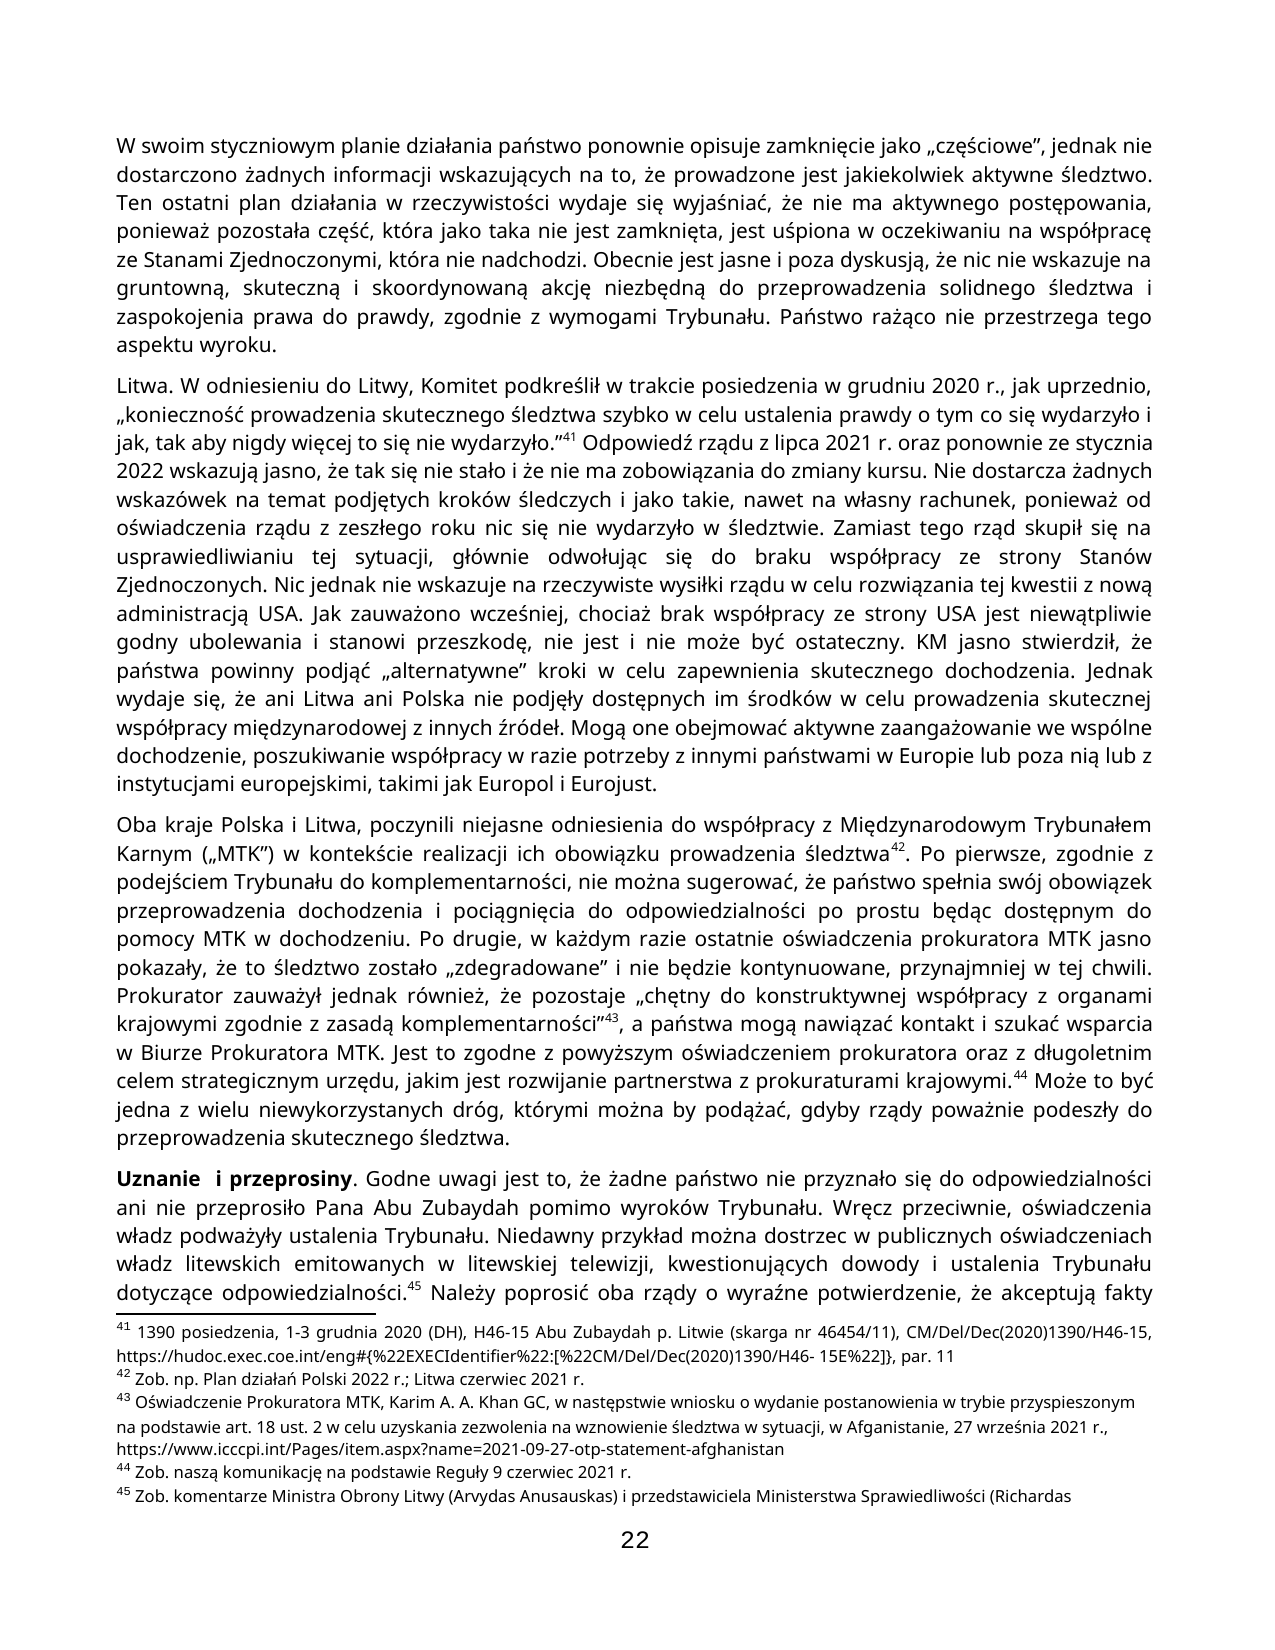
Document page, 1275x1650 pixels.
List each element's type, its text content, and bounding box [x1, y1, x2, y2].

text W swoim styczniowym planie działania państwo ponownie opisuje zamknięcie jako „częściowe”, jednak nie dostarczono żadnych informacji wskazujących na to, że prowadzone jest jakiekolwiek aktywne śledztwo. Ten ostatni plan działania w rzeczywistości wydaje się wyjaśniać, że nie ma aktywnego postępowania, ponieważ pozostała część, która jako taka nie jest zamknięta, jest uśpiona w oczekiwaniu na współpracę ze Stanami Zjednoczonymi, która nie nadchodzi. Obecnie jest jasne i poza dyskusją, że nic nie wskazuje na gruntowną, skuteczną i skoordynowaną akcję niezbędną do przeprowadzenia solidnego śledztwa i zaspokojenia prawa do prawdy, zgodnie z wymogami Trybunału. Państwo rażąco nie przestrzega tego aspektu wyroku. [116, 131, 1154, 359]
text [116, 1164, 1154, 1306]
text Oba kraje Polska i Litwa, poczynili niejasne odniesienia do współpracy z Międzynarodowym Trybunałem Karnym („MTK”) w kontekście realizacji ich obowiązku prowadzenia śledztwa. Po pierwsze, zgodnie z podejściem Trybunału do komplementarności, nie można sugerować, że państwo spełnia swój obowiązek przeprowadzenia dochodzenia i pociągnięcia do odpowiedzialności po prostu będąc dostępnym do pomocy MTK w dochodzeniu. Po drugie, w każdym razie ostatnie oświadczenia prokuratora MTK jasno pokazały, że to śledztwo zostało „zdegradowane” i nie będzie kontynuowane, przynajmniej w tej chwili. Prokurator zauważył jednak również, że pozostaje „chętny do konstruktywnej współpracy z organami krajowymi zgodnie z zasadą komplementarności”, a państwa mogą nawiązać kontakt i szukać wsparcia w Biurze Prokuratora MTK. Jest to zgodne z powyższym oświadczeniem prokuratora oraz z długoletnim celem strategicznym urzędu, jakim jest rozwijanie partnerstwa z prokuraturami krajowymi. Może to być jedna z wielu niewykorzystanych dróg, którymi można by podążać, gdyby rządy poważnie podeszły do przeprowadzenia skutecznego śledztwa. [116, 810, 1154, 1152]
text Litwa. W odniesieniu do Litwy, Komitet podkreślił w trakcie posiedzenia w grudniu 2020 r., jak uprzednio, „konieczność prowadzenia skutecznego śledztwa szybko w celu ustalenia prawdy o tym co się wydarzyło i jak, tak aby nigdy więcej to się nie wydarzyło.” Odpowiedź rządu z lipca 2021 r. oraz ponownie ze stycznia 2022 wskazują jasno, że tak się nie stało i że nie ma zobowiązania do zmiany kursu. Nie dostarcza żadnych wskazówek na temat podjętych kroków śledczych i jako takie, nawet na własny rachunek, ponieważ od oświadczenia rządu z zeszłego roku nic się nie wydarzyło w śledztwie. Zamiast tego rząd skupił się na usprawiedliwianiu tej sytuacji, głównie odwołując się do braku współpracy ze strony Stanów Zjednoczonych. Nic jednak nie wskazuje na rzeczywiste wysiłki rządu w celu rozwiązania tej kwestii z nową administracją USA. Jak zauważono wcześniej, chociaż brak współpracy ze strony USA jest niewątpliwie godny ubolewania i stanowi przeszkodę, nie jest i nie może być ostateczny. KM jasno stwierdził, że państwa powinny podjąć „alternatywne” kroki w celu zapewnienia skutecznego dochodzenia. Jednak wydaje się, że ani Litwa ani Polska nie podjęły dostępnych im środków w celu prowadzenia skutecznej współpracy międzynarodowej z innych źródeł. Mogą one obejmować aktywne zaangażowanie we wspólne dochodzenie, poszukiwanie współpracy w razie potrzeby z innymi państwami w Europie lub poza nią lub z instytucjami europejskimi, takimi jak Europol i Eurojust. [116, 371, 1154, 798]
